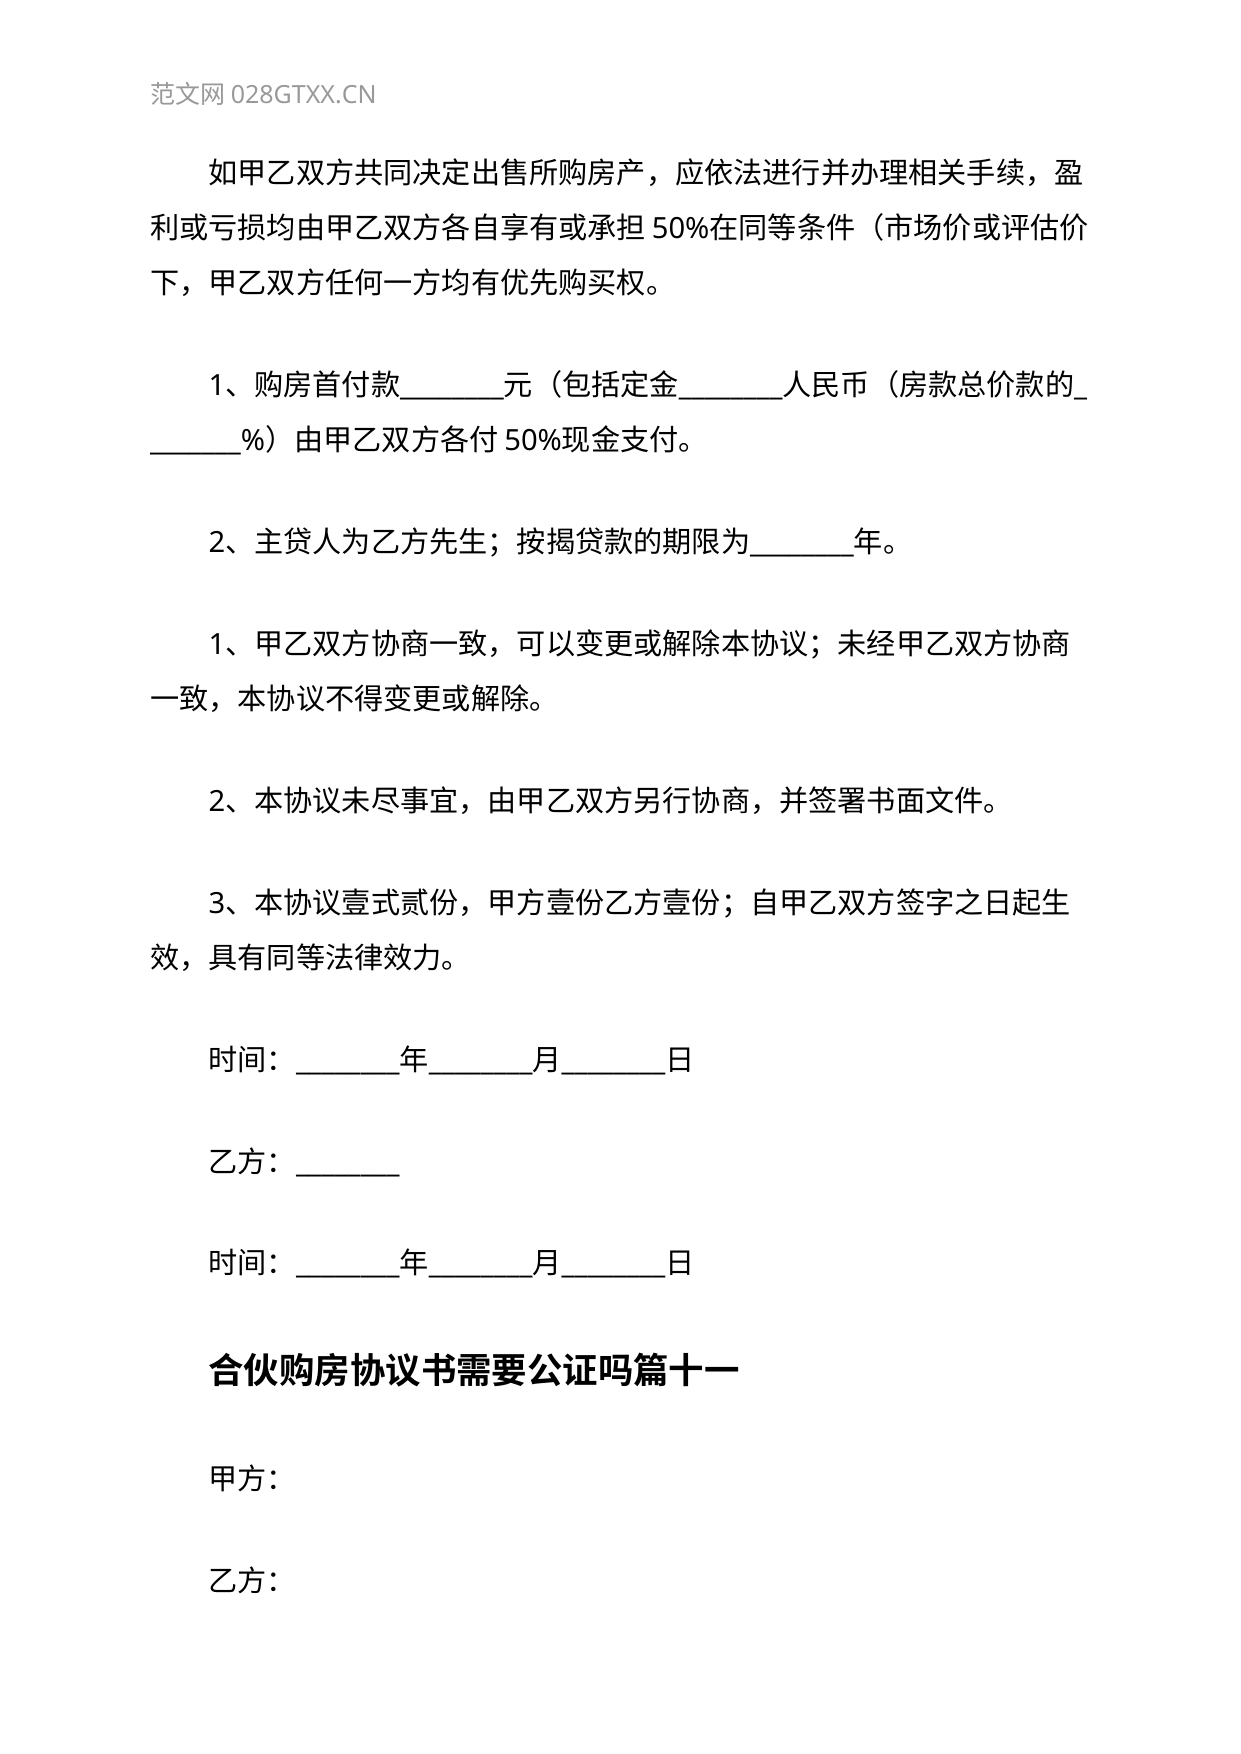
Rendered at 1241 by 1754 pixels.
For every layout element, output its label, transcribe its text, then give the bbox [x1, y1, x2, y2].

text 甲方： [150, 1456, 1090, 1498]
text 乙方： [150, 1557, 1090, 1599]
text 时间：________年________月________日 [150, 1036, 1090, 1078]
text 1、购房首付款________元（包括定金________人民币（房款总价款的________%）由甲乙双方各付50%现金支付。 [150, 362, 1090, 459]
text 如甲乙双方共同决定出售所购房产，应依法进行并办理相关手续，盈利或亏损均由甲乙双方各自享有或承担50%在同等条件（市场价或评估价下，甲乙双方任何一方均有优先购买权。 [150, 150, 1090, 302]
text 乙方：________ [150, 1138, 1090, 1181]
text 2、本协议未尽事宜，由甲乙双方另行协商，并签署书面文件。 [150, 777, 1090, 820]
text 合伙购房协议书需要公证吗篇十一 [150, 1342, 1090, 1393]
text 1、甲乙双方协商一致，可以变更或解除本协议；未经甲乙双方协商一致，本协议不得变更或解除。 [150, 621, 1090, 718]
text 时间：________年________月________日 [150, 1240, 1090, 1282]
text 2、主贷人为乙方先生；按揭贷款的期限为________年。 [150, 519, 1090, 561]
text 3、本协议壹式贰份，甲方壹份乙方壹份；自甲乙双方签字之日起生效，具有同等法律效力。 [150, 879, 1090, 977]
